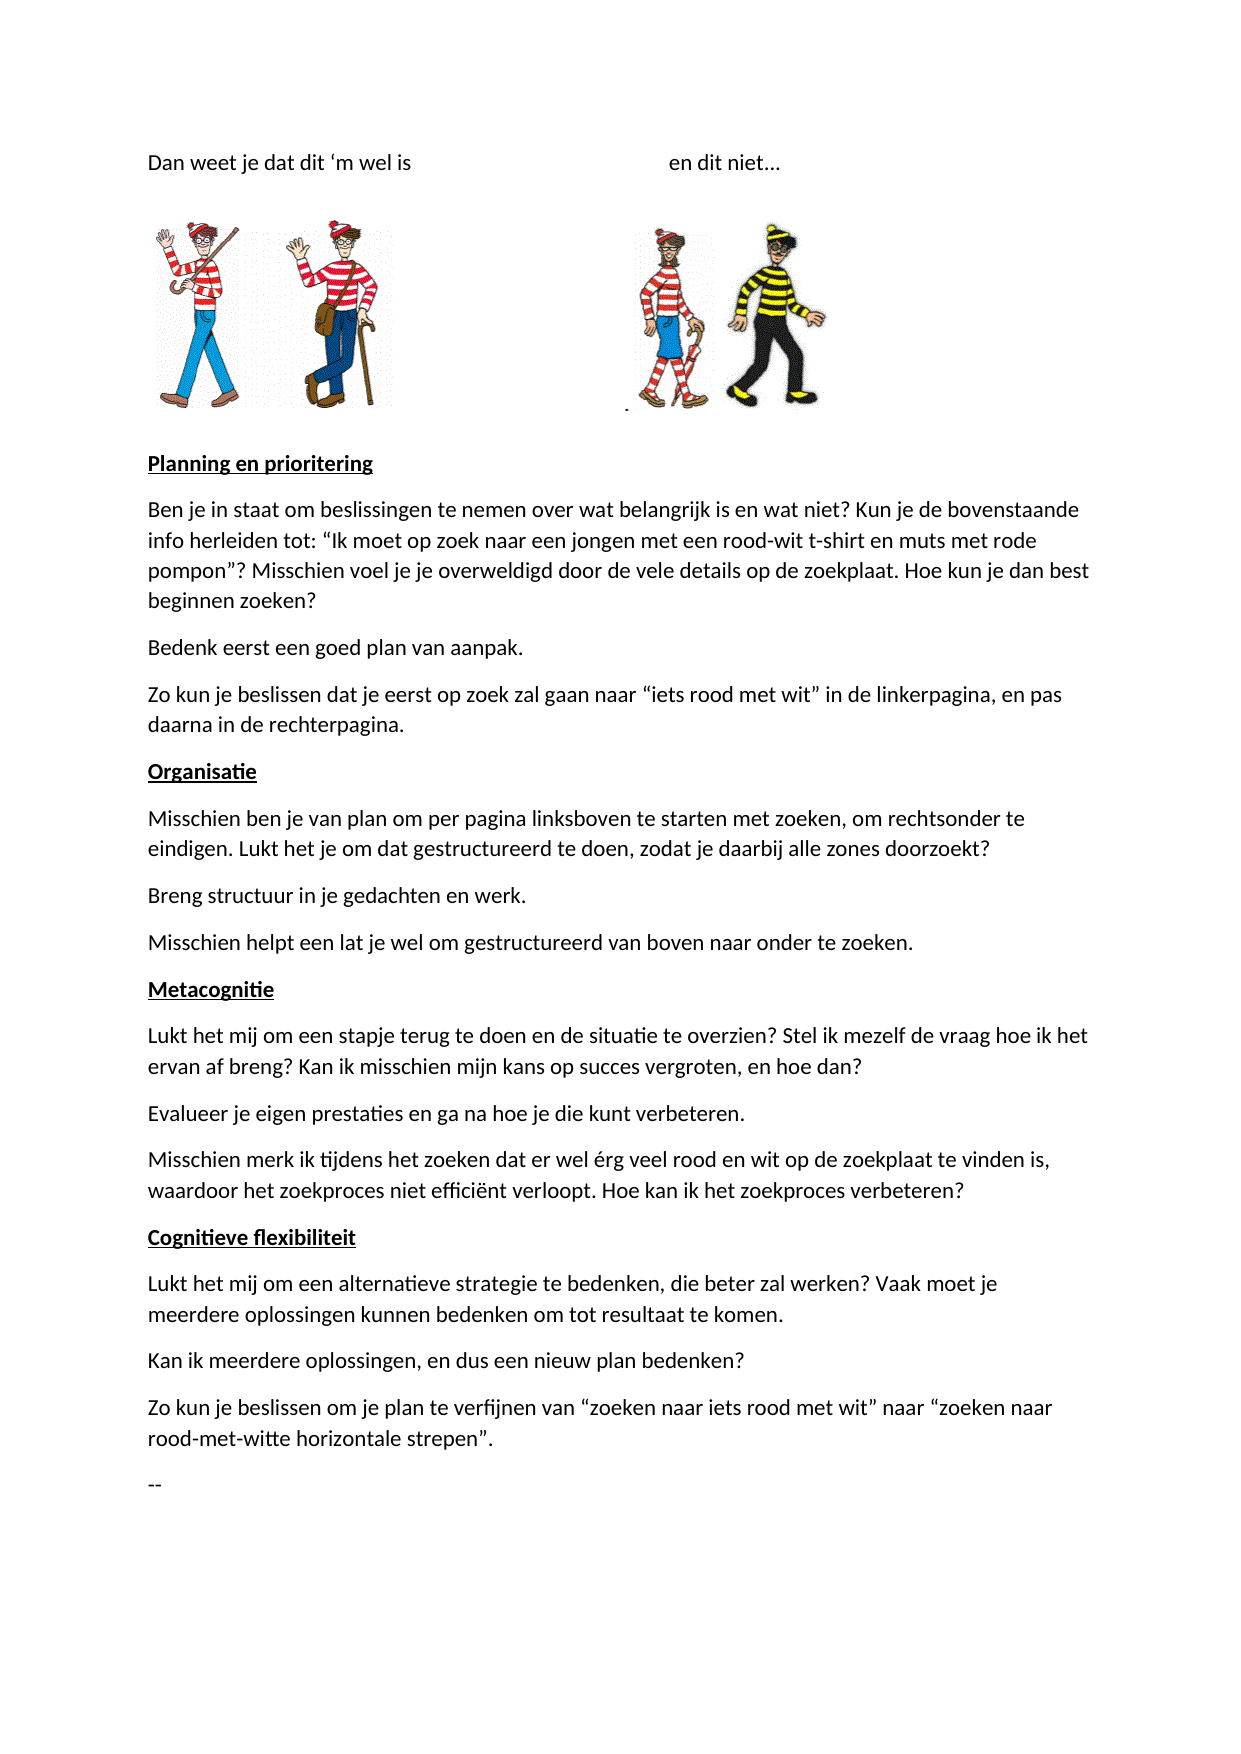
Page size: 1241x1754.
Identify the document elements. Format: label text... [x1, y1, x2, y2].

text Planning en prioritering [148, 449, 1093, 477]
text Metacognitie [148, 975, 1093, 1003]
text Lukt het mij om een alternatieve strategie te bedenken, die beter zal werken? Vaak moet je meerdere oplossingen kunnen bedenken om tot resultaat te komen. [148, 1269, 1093, 1328]
text Ben je in staat om beslissingen te nemen over wat belangrijk is en wat niet? Kun je de bovenstaande info herleiden tot: “Ik moet op zoek naar een jongen met een rood-wit t-shirt en muts met rode pompon”? Misschien voel je je overweldigd door de vele details op de zoekplaat. Hoe kun je dan best beginnen zoeken? [148, 496, 1093, 614]
text Evalueer je eigen prestaties en ga na hoe je die kunt verbeteren. [148, 1099, 1093, 1127]
text Cognitieve flexibiliteit [148, 1223, 1093, 1251]
text Misschien merk ik tijdens het zoeken dat er wel érg veel rood en wit op de zoekplaat te vinden is, waardoor het zoekproces niet efficiënt verloopt. Hoe kan ik het zoekproces verbeteren? [148, 1146, 1093, 1204]
text Zo kun je beslissen dat je eerst op zoek zal gaan naar “iets rood met wit” in de linkerpagina, en pas daarna in de rechterpagina. [148, 680, 1093, 738]
picture [624, 212, 849, 430]
text Misschien helpt een lat je wel om gestructureerd van boven naar onder te zoeken. [148, 928, 1093, 956]
text Zo kun je beslissen om je plan te verfijnen van “zoeken naar iets rood met wit” naar “zoeken naar rood-met-witte horizontale strepen”. [148, 1393, 1093, 1452]
text Organisatie [148, 757, 1093, 785]
text Breng structuur in je gedachten en werk. [148, 881, 1093, 909]
text Kan ik meerdere oplossingen, en dus een nieuw plan bedenken? [148, 1347, 1093, 1374]
text -- [148, 1471, 1093, 1498]
picture [147, 194, 397, 430]
text Lukt het mij om een stapje terug te doen en de situatie te overzien? Stel ik mezelf de vraag hoe ik het ervan af breng? Kan ik misschien mijn kans op succes vergroten, en hoe dan? [148, 1022, 1093, 1080]
text Misschien ben je van plan om per pagina linksboven te starten met zoeken, om rechtsonder te eindigen. Lukt het je om dat gestructureerd te doen, zodat je daarbij alle zones doorzoekt? [148, 804, 1093, 862]
text Bedenk eerst een goed plan van aanpak. [148, 633, 1093, 661]
text Dan weet je dat dit ‘m wel is en dit niet... [148, 148, 1093, 176]
